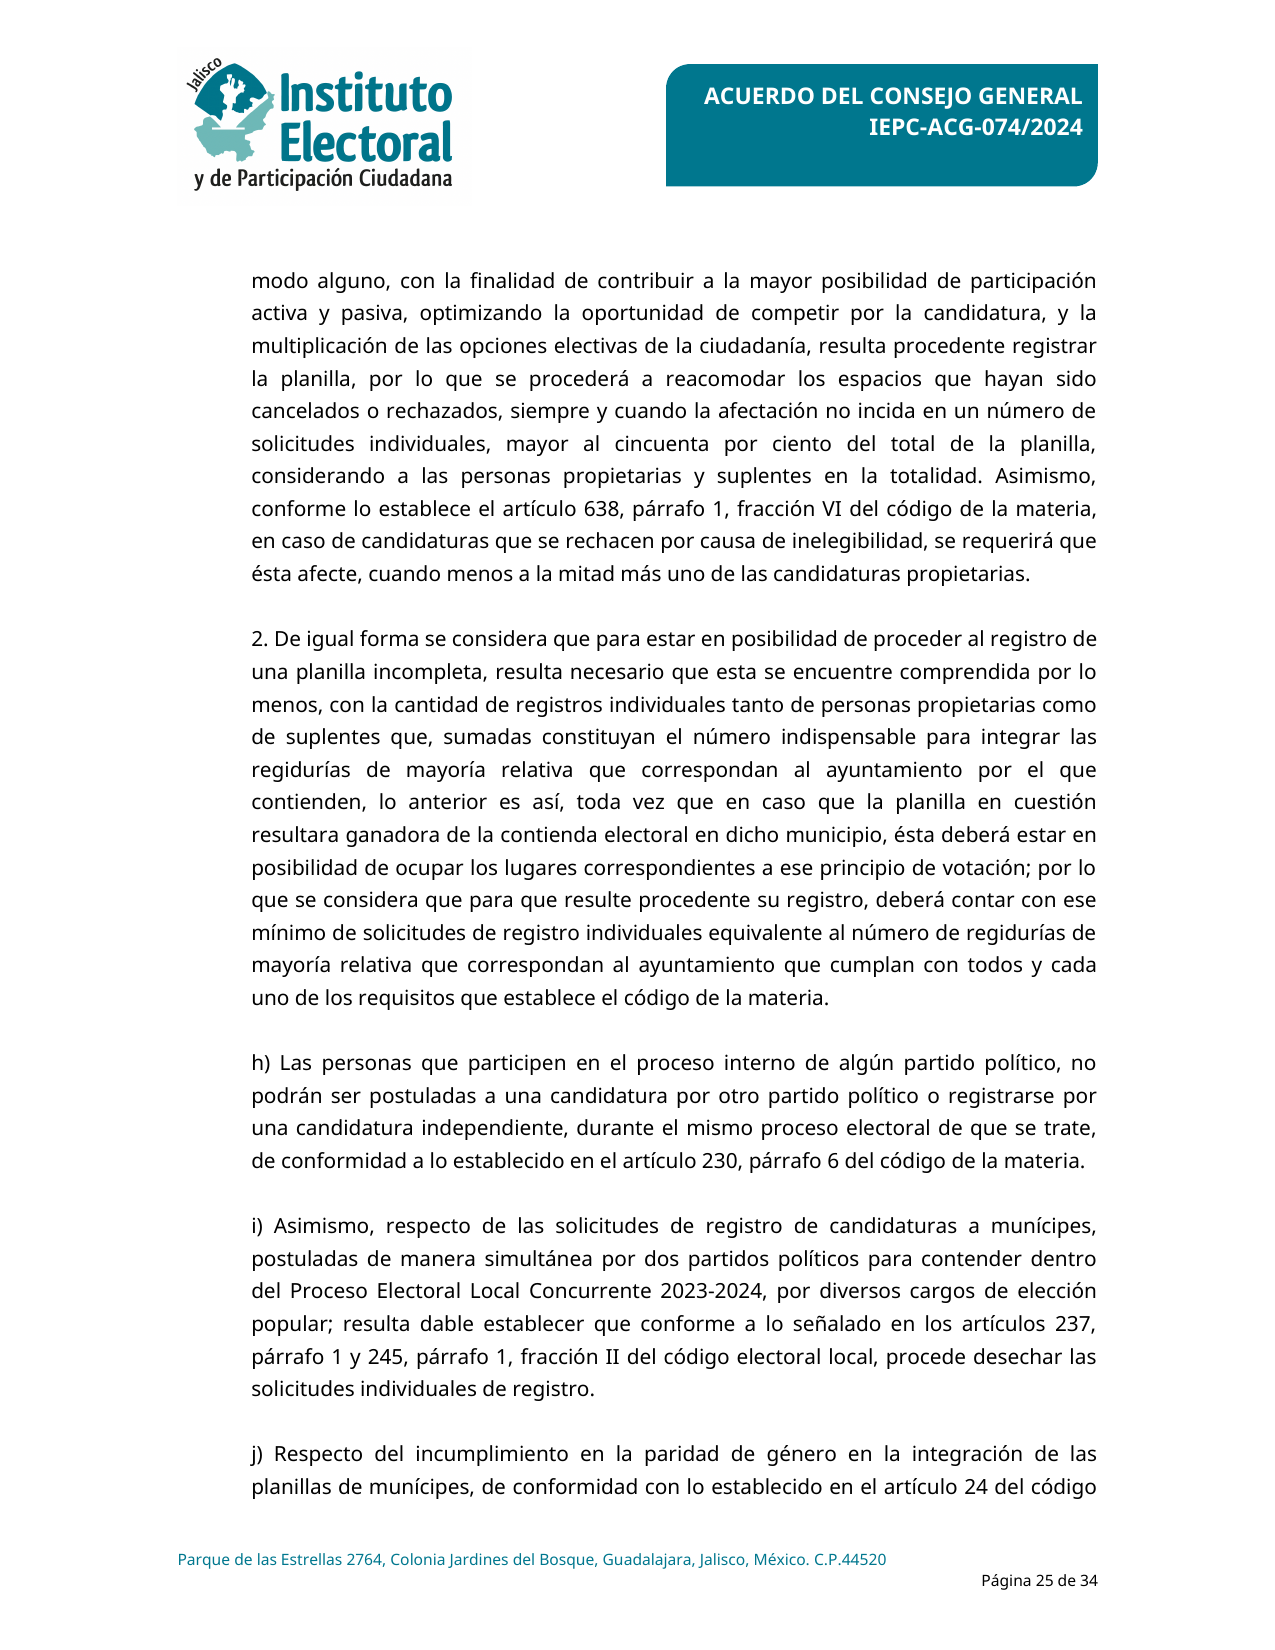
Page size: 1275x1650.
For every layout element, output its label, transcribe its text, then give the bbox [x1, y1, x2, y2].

picture [177, 47, 473, 206]
text i) Asimismo, respecto de las solicitudes de registro de candidaturas a munícipes, postuladas de manera simultánea por dos partidos políticos para contender dentro del Proceso Electoral Local Concurrente 2023-2024, por diversos cargos de elección popular; resulta dable establecer que conforme a lo señalado en los artículos 237, párrafo 1 y 245, párrafo 1, fracción II del código electoral local, procede desechar las solicitudes individuales de registro. [251, 1211, 1098, 1403]
text 2. De igual forma se considera que para estar en posibilidad de proceder al registro de una planilla incompleta, resulta necesario que esta se encuentre comprendida por lo menos, con la cantidad de registros individuales tanto de personas propietarias como de suplentes que, sumadas constituyan el número indispensable para integrar las regidurías de mayoría relativa que correspondan al ayuntamiento por el que contienden, lo anterior es así, toda vez que en caso que la planilla en cuestión resultara ganadora de la contienda electoral en dicho municipio, ésta deberá estar en posibilidad de ocupar los lugares correspondientes a ese principio de votación; por lo que se considera que para que resulte procedente su registro, deberá contar con ese mínimo de solicitudes de registro individuales equivalente al número de regidurías de mayoría relativa que correspondan al ayuntamiento que cumplan con todos y cada uno de los requisitos que establece el código de la materia. [251, 624, 1098, 1012]
text h) Las personas que participen en el proceso interno de algún partido político, no podrán ser postuladas a una candidatura por otro partido político o registrarse por una candidatura independiente, durante el mismo proceso electoral de que se trate, de conformidad a lo establecido en el artículo 230, párrafo 6 del código de la materia. [251, 1048, 1098, 1174]
